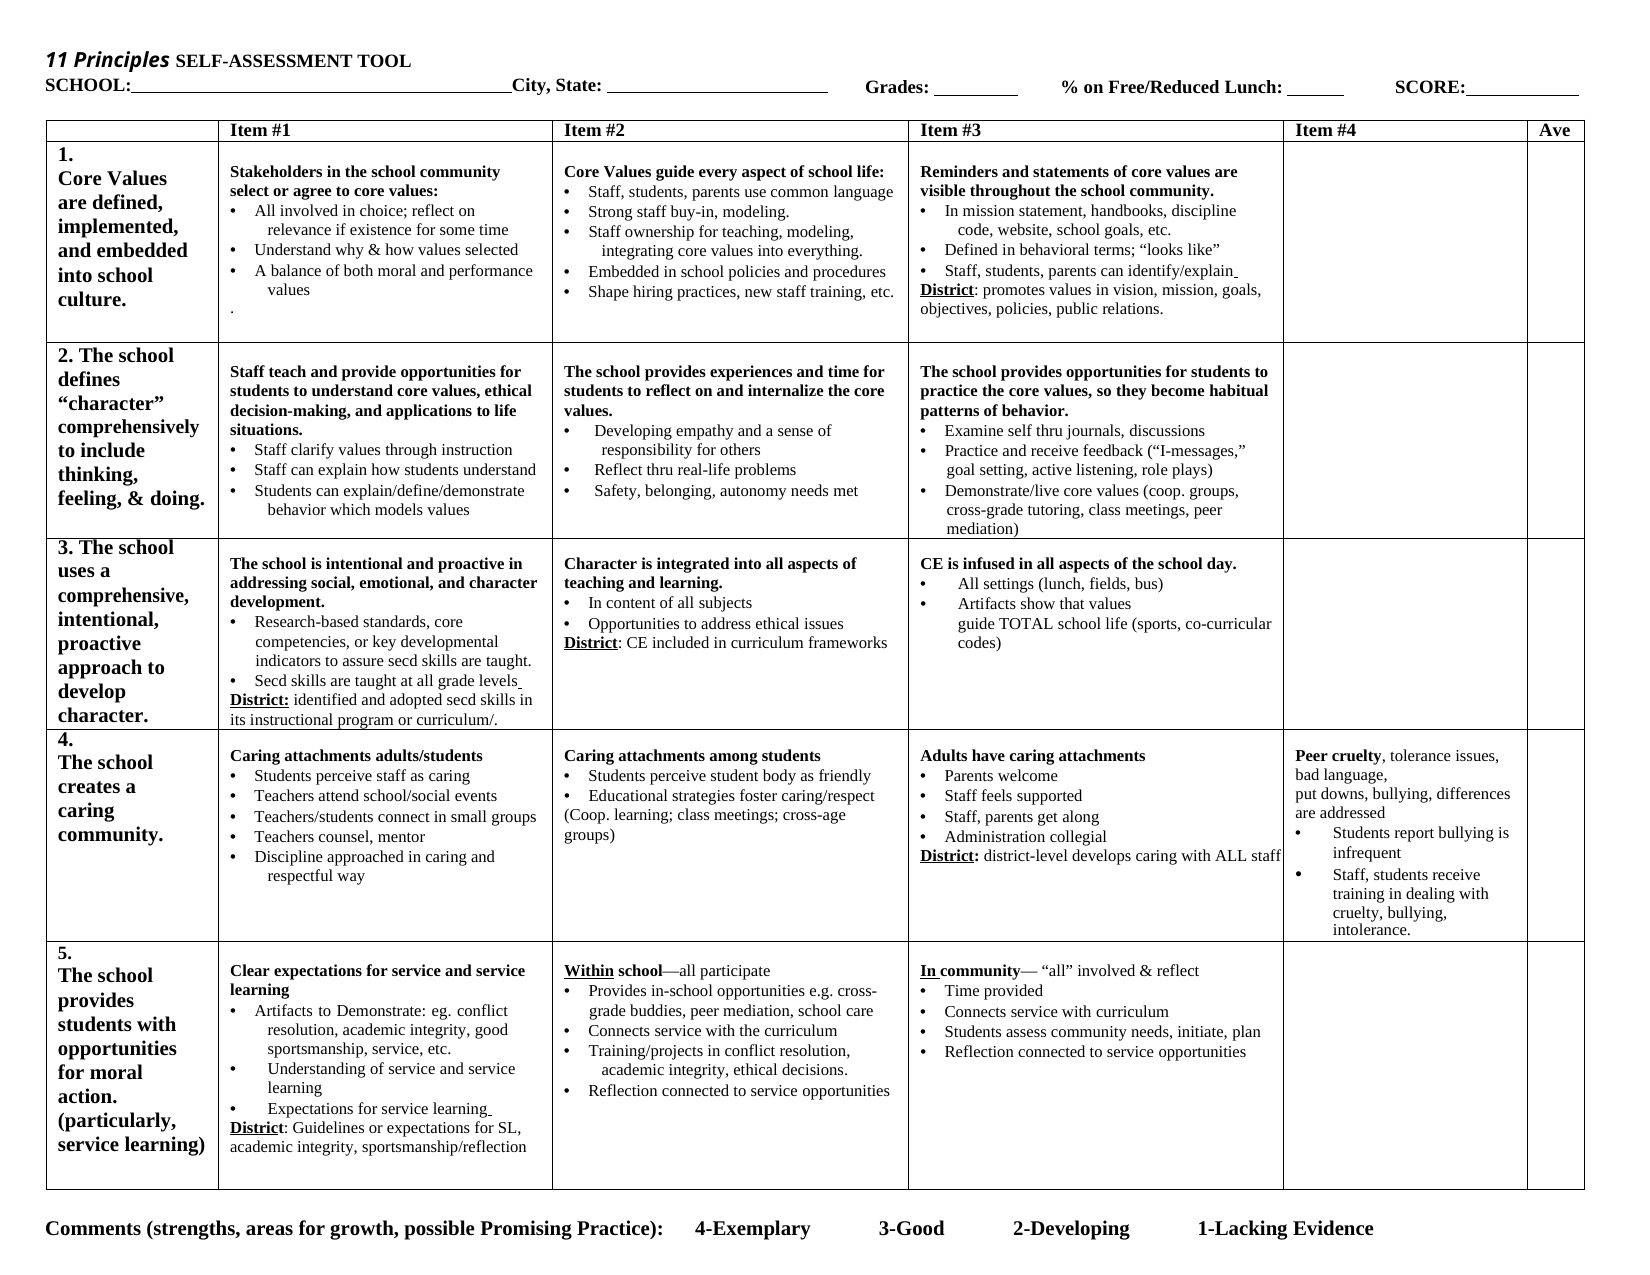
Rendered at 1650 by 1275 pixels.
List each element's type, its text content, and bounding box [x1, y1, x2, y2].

table_cell [1528, 142, 1584, 342]
text Grades: [865, 76, 1022, 98]
table_cell [1284, 539, 1527, 728]
table_cell 3. The school uses a comprehensive, intentional, proactive approach to develop character. [47, 539, 218, 728]
table_header Item #2 [553, 121, 908, 141]
table_header [47, 121, 218, 141]
table_cell 5. The school provides students with opportunities for moral action. (particularly, service learning) [47, 942, 218, 1189]
table_cell Stakeholders in the school community select or agree to core values: All involved in choice; reflect on relevance if existence for some time Understand why & how values selected A balance of both moral and performance values . [219, 142, 552, 342]
table_header Item #4 [1284, 121, 1527, 141]
table_cell The school is intentional and proactive in addressing social, emotional, and character development. Research-based standards, core competencies, or key developmental indicators to assure secd skills are taught. Secd skills are taught at all grade levels District: identified and adopted secd skills in its instructional program or curriculum/. [219, 539, 552, 728]
text 11 Principles SELF-ASSESSMENT TOOL [45, 45, 827, 73]
table_header Ave [1528, 121, 1584, 141]
table_cell 1. Core Values are defined, implemented, and embedded into school culture. [47, 142, 218, 342]
text SCHOOL: City, State: [45, 73, 827, 95]
table_cell Caring attachments among students Students perceive student body as friendly Educational strategies foster caring/respect (Coop. learning; class meetings; cross-age groups) [553, 730, 908, 941]
table_cell [1284, 142, 1527, 342]
table_cell Core Values guide every aspect of school life: Staff, students, parents use common language Strong staff buy-in, modeling. Staff ownership for teaching, modeling, integrating core values into everything. Embedded in school policies and procedures Shape hiring practices, new staff training, etc. [553, 142, 908, 342]
table_cell Clear expectations for service and service learning Artifacts to Demonstrate: eg. conflict resolution, academic integrity, good sportsmanship, service, etc. Understanding of service and service learning Expectations for service learning District: Guidelines or expectations for SL, academic integrity, sportsmanship/reflection [219, 942, 552, 1189]
table_cell Staff teach and provide opportunities for students to understand core values, ethical decision-making, and applications to life situations. Staff clarify values through instruction Staff can explain how students understand Students can explain/define/demonstrate behavior which models values [219, 343, 552, 538]
text SCORE: [1395, 76, 1614, 98]
table_cell Within school—all participate Provides in-school opportunities e.g. cross- grade buddies, peer mediation, school care Connects service with the curriculum Training/projects in conflict resolution, academic integrity, ethical decisions. Reflection connected to service opportunities [553, 942, 908, 1189]
table_cell [1528, 539, 1584, 728]
table_cell CE is infused in all aspects of the school day. All settings (lunch, fields, bus) Artifacts show that values guide TOTAL school life (sports, co-curricular codes) [909, 539, 1283, 728]
table_cell The school provides experiences and time for students to reflect on and internalize the core values. Developing empathy and a sense of responsibility for others Reflect thru real-life problems Safety, belonging, autonomy needs met [553, 343, 908, 538]
table_cell [1284, 343, 1527, 538]
table_cell [1284, 942, 1527, 1189]
table_cell Adults have caring attachments Parents welcome Staff feels supported Staff, parents get along Administration collegial District: district-level develops caring with ALL staff [909, 730, 1283, 941]
table_cell 2. The school defines “character” comprehensively to include thinking, feeling, & doing. [47, 343, 218, 538]
text Comments (strengths, areas for growth, possible Promising Practice): 4-Exemplary 3-Good 2-Developing 1-Lacking Evidence [45, 1215, 1614, 1239]
table_cell Reminders and statements of core values are visible throughout the school community. In mission statement, handbooks, discipline code, website, school goals, etc. Defined in behavioral terms; “looks like” Staff, students, parents can identify/explain District: promotes values in vision, mission, goals, objectives, policies, public relations. [909, 142, 1283, 342]
table_cell Peer cruelty, tolerance issues, bad language, put downs, bullying, differences are addressed Students report bullying is infrequent Staff, students receive training in dealing with cruelty, bullying, intolerance. [1284, 730, 1527, 941]
table_cell The school provides opportunities for students to practice the core values, so they become habitual patterns of behavior. Examine self thru journals, discussions Practice and receive feedback (“I-messages,” goal setting, active listening, role plays) Demonstrate/live core values (coop. groups, cross-grade tutoring, class meetings, peer mediation) [909, 343, 1283, 538]
table_header Item #1 [219, 121, 552, 141]
table_cell Caring attachments adults/students Students perceive staff as caring Teachers attend school/social events Teachers/students connect in small groups Teachers counsel, mentor Discipline approached in caring and respectful way [219, 730, 552, 941]
table_cell 4. The school creates a caring community. [47, 730, 218, 941]
table_cell [1528, 942, 1584, 1189]
table_cell [1528, 343, 1584, 538]
table_cell [1528, 730, 1584, 941]
text % on Free/Reduced Lunch: [1060, 76, 1348, 98]
table_cell Character is integrated into all aspects of teaching and learning. In content of all subjects Opportunities to address ethical issues District: CE included in curriculum frameworks [553, 539, 908, 728]
table_cell In community— “all” involved & reflect Time provided Connects service with curriculum Students assess community needs, initiate, plan Reflection connected to service opportunities [909, 942, 1283, 1189]
table_header Item #3 [909, 121, 1283, 141]
